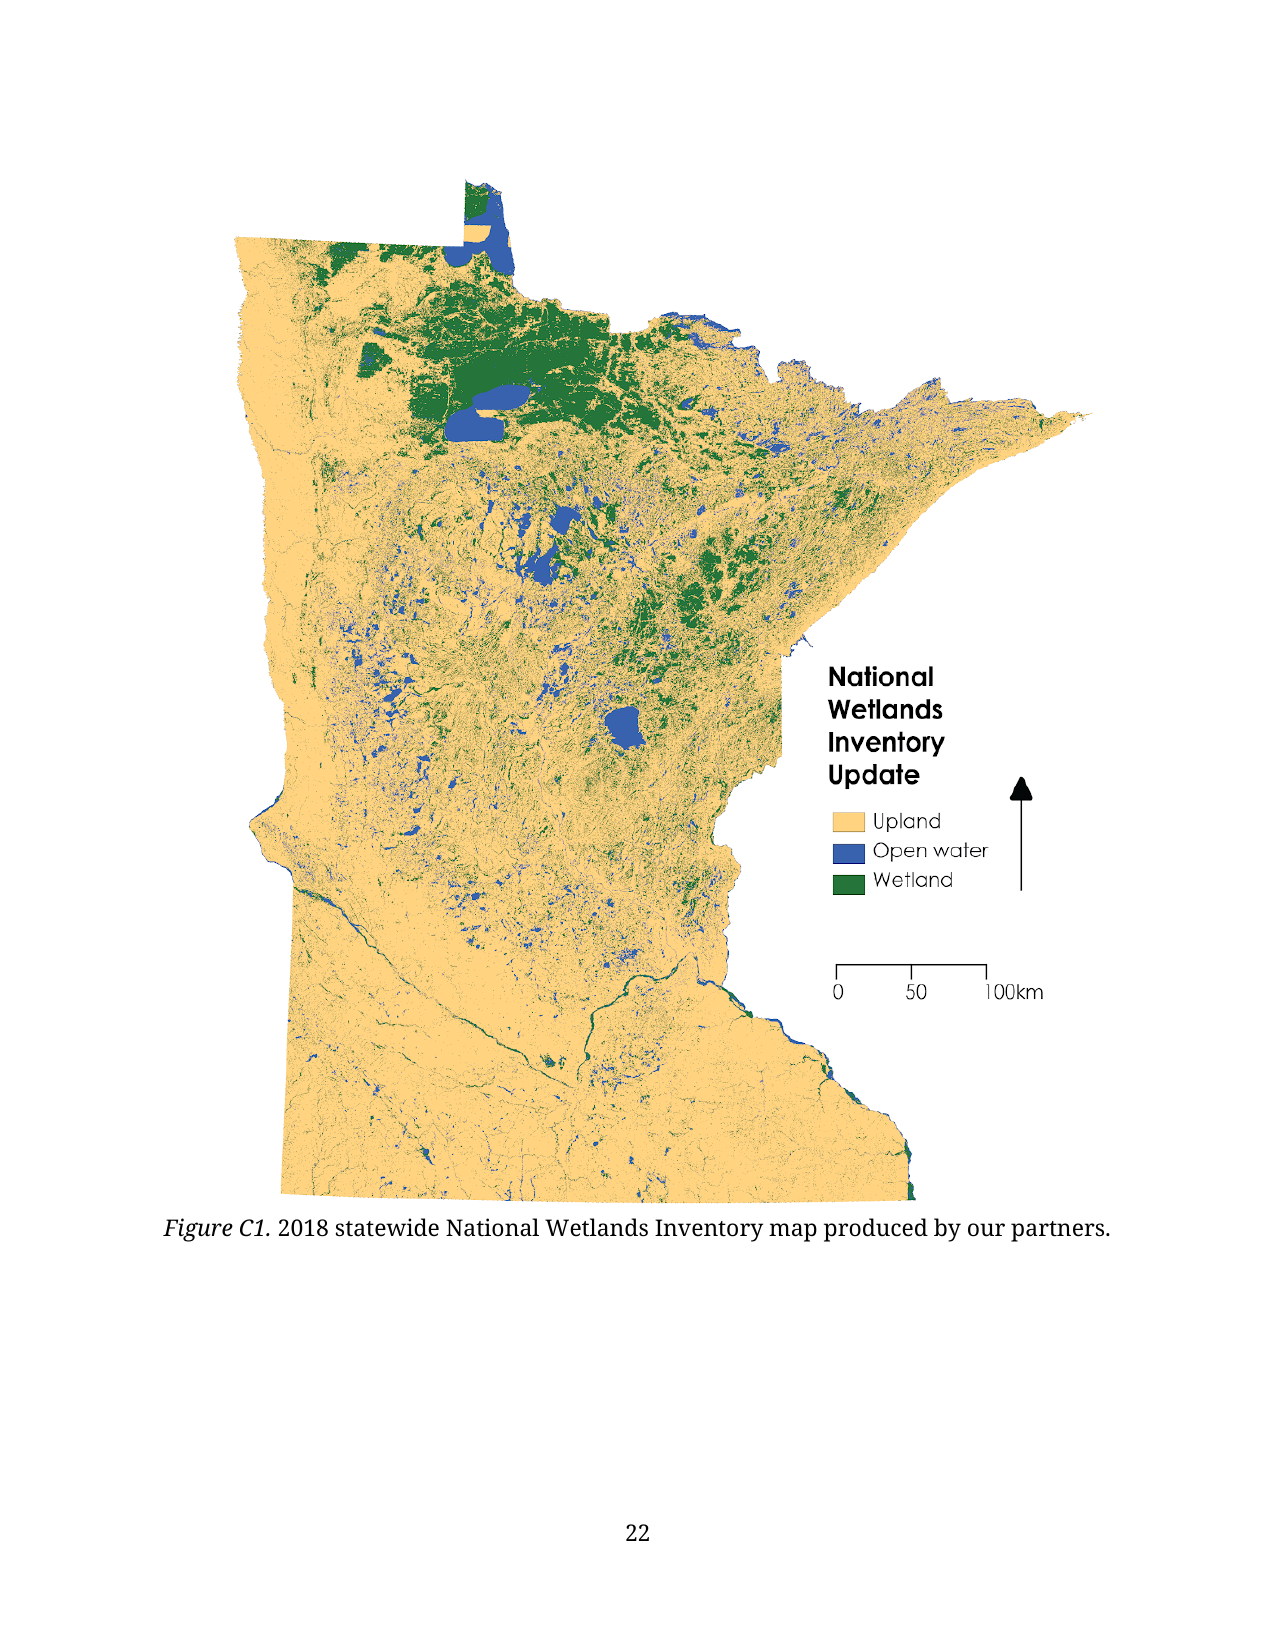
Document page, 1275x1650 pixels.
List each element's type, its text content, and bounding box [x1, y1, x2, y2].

picture [150, 150, 1125, 1212]
text Figure C1. 2018 statewide National Wetlands Inventory map produced by our partners. [150, 1212, 1125, 1243]
